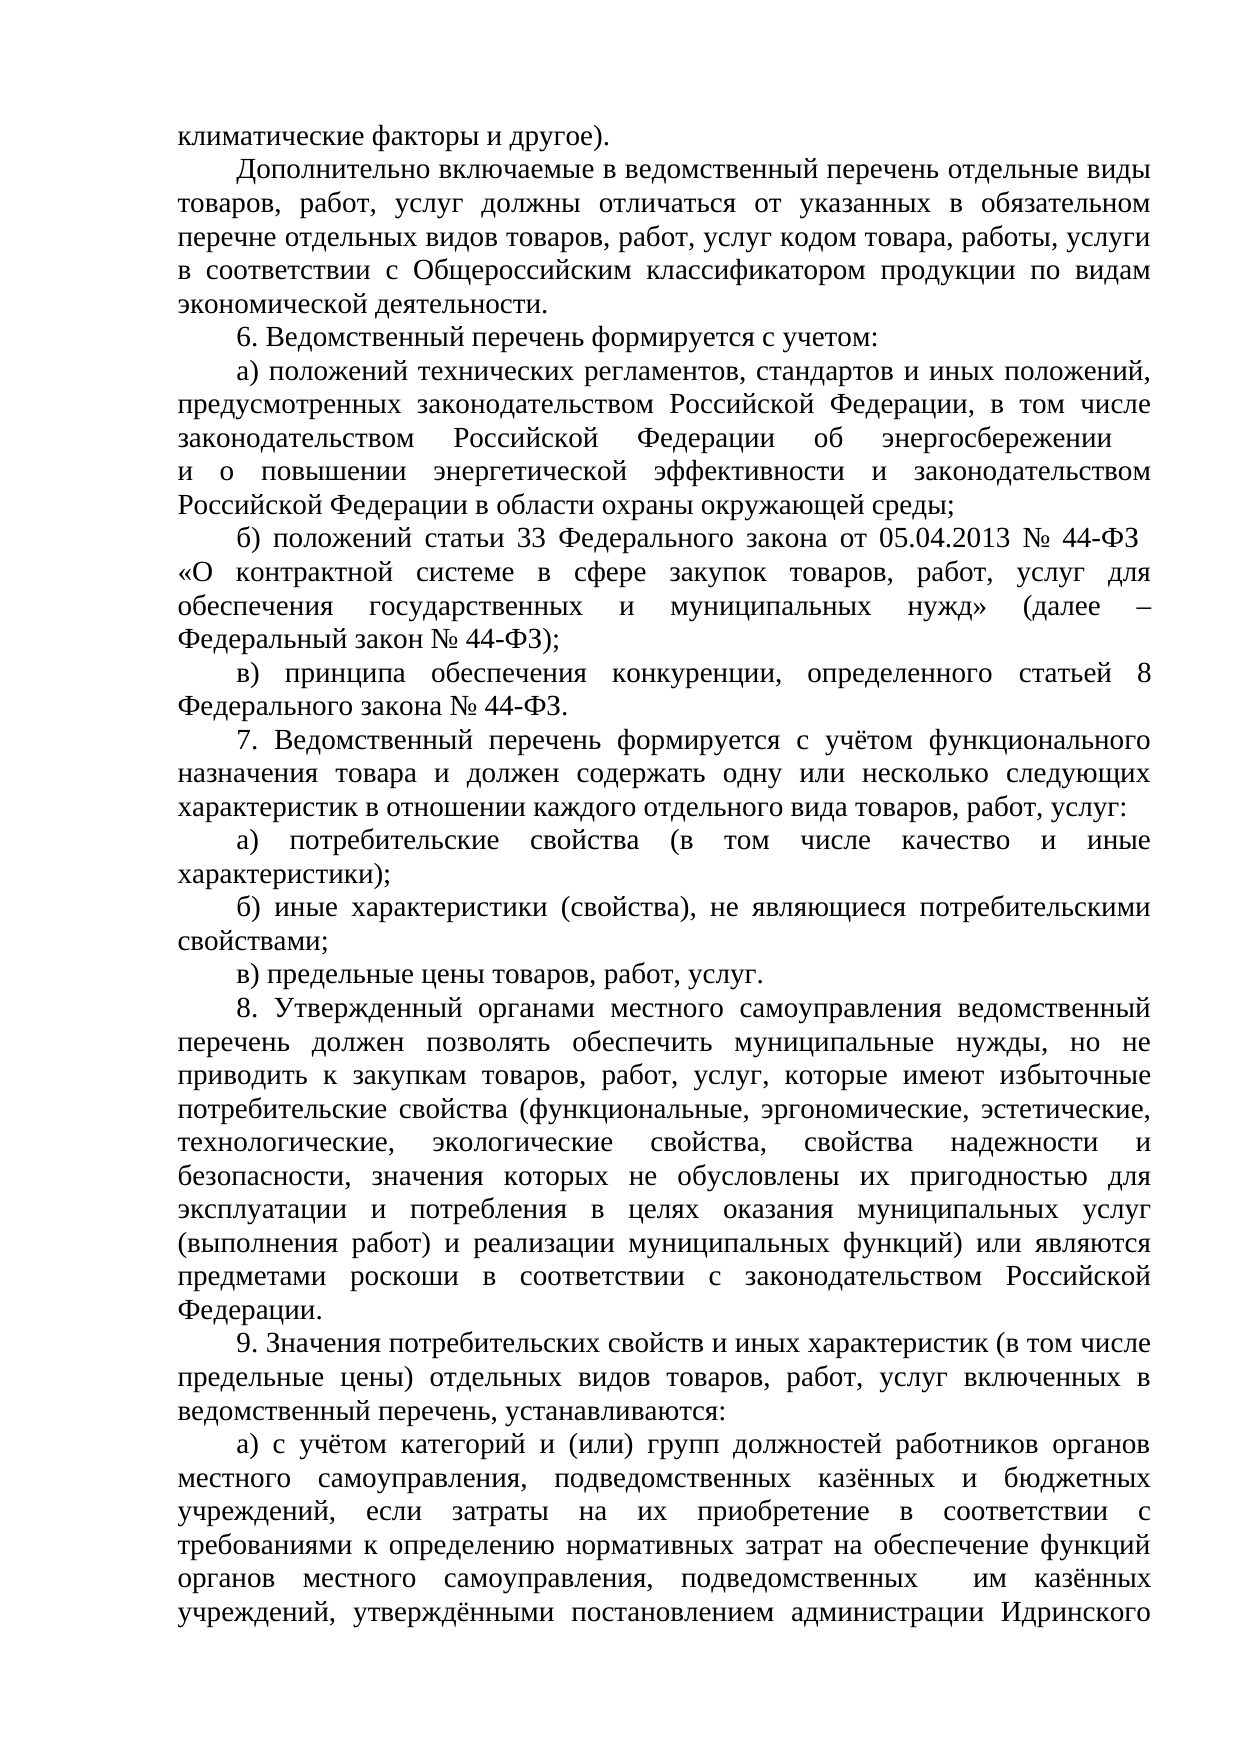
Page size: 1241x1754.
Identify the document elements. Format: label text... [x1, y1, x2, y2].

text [177, 118, 1152, 152]
text 6. Ведомственный перечень формируется с учетом: [177, 319, 1152, 353]
text Дополнительно включаемые в ведомственный перечень отдельные виды товаров, работ, услуг должны отличаться от указанных в обязательном перечне отдельных видов товаров, работ, услуг кодом товара, работы, услуги в соответствии с Общероссийским классификатором продукции по видам экономической деятельности. [177, 152, 1152, 319]
text а) положений технических регламентов, стандартов и иных положений, предусмотренных законодательством Российской Федерации, в том числе законодательством Российской Федерации об энергосбережении и о повышении энергетической эффективности и законодательством Российской Федерации в области охраны окружающей среды; [177, 353, 1152, 521]
text 9. Значения потребительских свойств и иных характеристик (в том числе предельные цены) отдельных видов товаров, работ, услуг включенных в ведомственный перечень, устанавливаются: [177, 1326, 1152, 1426]
text а) потребительские свойства (в том числе качество и иные характеристики); [177, 822, 1152, 889]
text 7. Ведомственный перечень формируется с учётом функционального назначения товара и должен содержать одну или несколько следующих характеристик в отношении каждого отдельного вида товаров, работ, услуг: [177, 722, 1152, 822]
text 8. Утвержденный органами местного самоуправления ведомственный перечень должен позволять обеспечить муниципальные нужды, но не приводить к закупкам товаров, работ, услуг, которые имеют избыточные потребительские свойства (функциональные, эргономические, эстетические, технологические, экологические свойства, свойства надежности и безопасности, значения которых не обусловлены их пригодностью для эксплуатации и потребления в целях оказания муниципальных услуг (выполнения работ) и реализации муниципальных функций) или являются предметами роскоши в соответствии с законодательством Российской Федерации. [177, 990, 1152, 1326]
text в) принципа обеспечения конкуренции, определенного статьей 8 Федерального закона № 44-ФЗ. [177, 655, 1152, 722]
text б) положений статьи 33 Федерального закона от 05.04.2013 № 44-ФЗ «О контрактной системе в сфере закупок товаров, работ, услуг для обеспечения государственных и муниципальных нужд» (далее – Федеральный закон № 44-ФЗ); [177, 521, 1152, 655]
text в) предельные цены товаров, работ, услуг. [177, 957, 1152, 990]
text б) иные характеристики (свойства), не являющиеся потребительскими свойствами; [177, 889, 1152, 957]
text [177, 1426, 1152, 1627]
